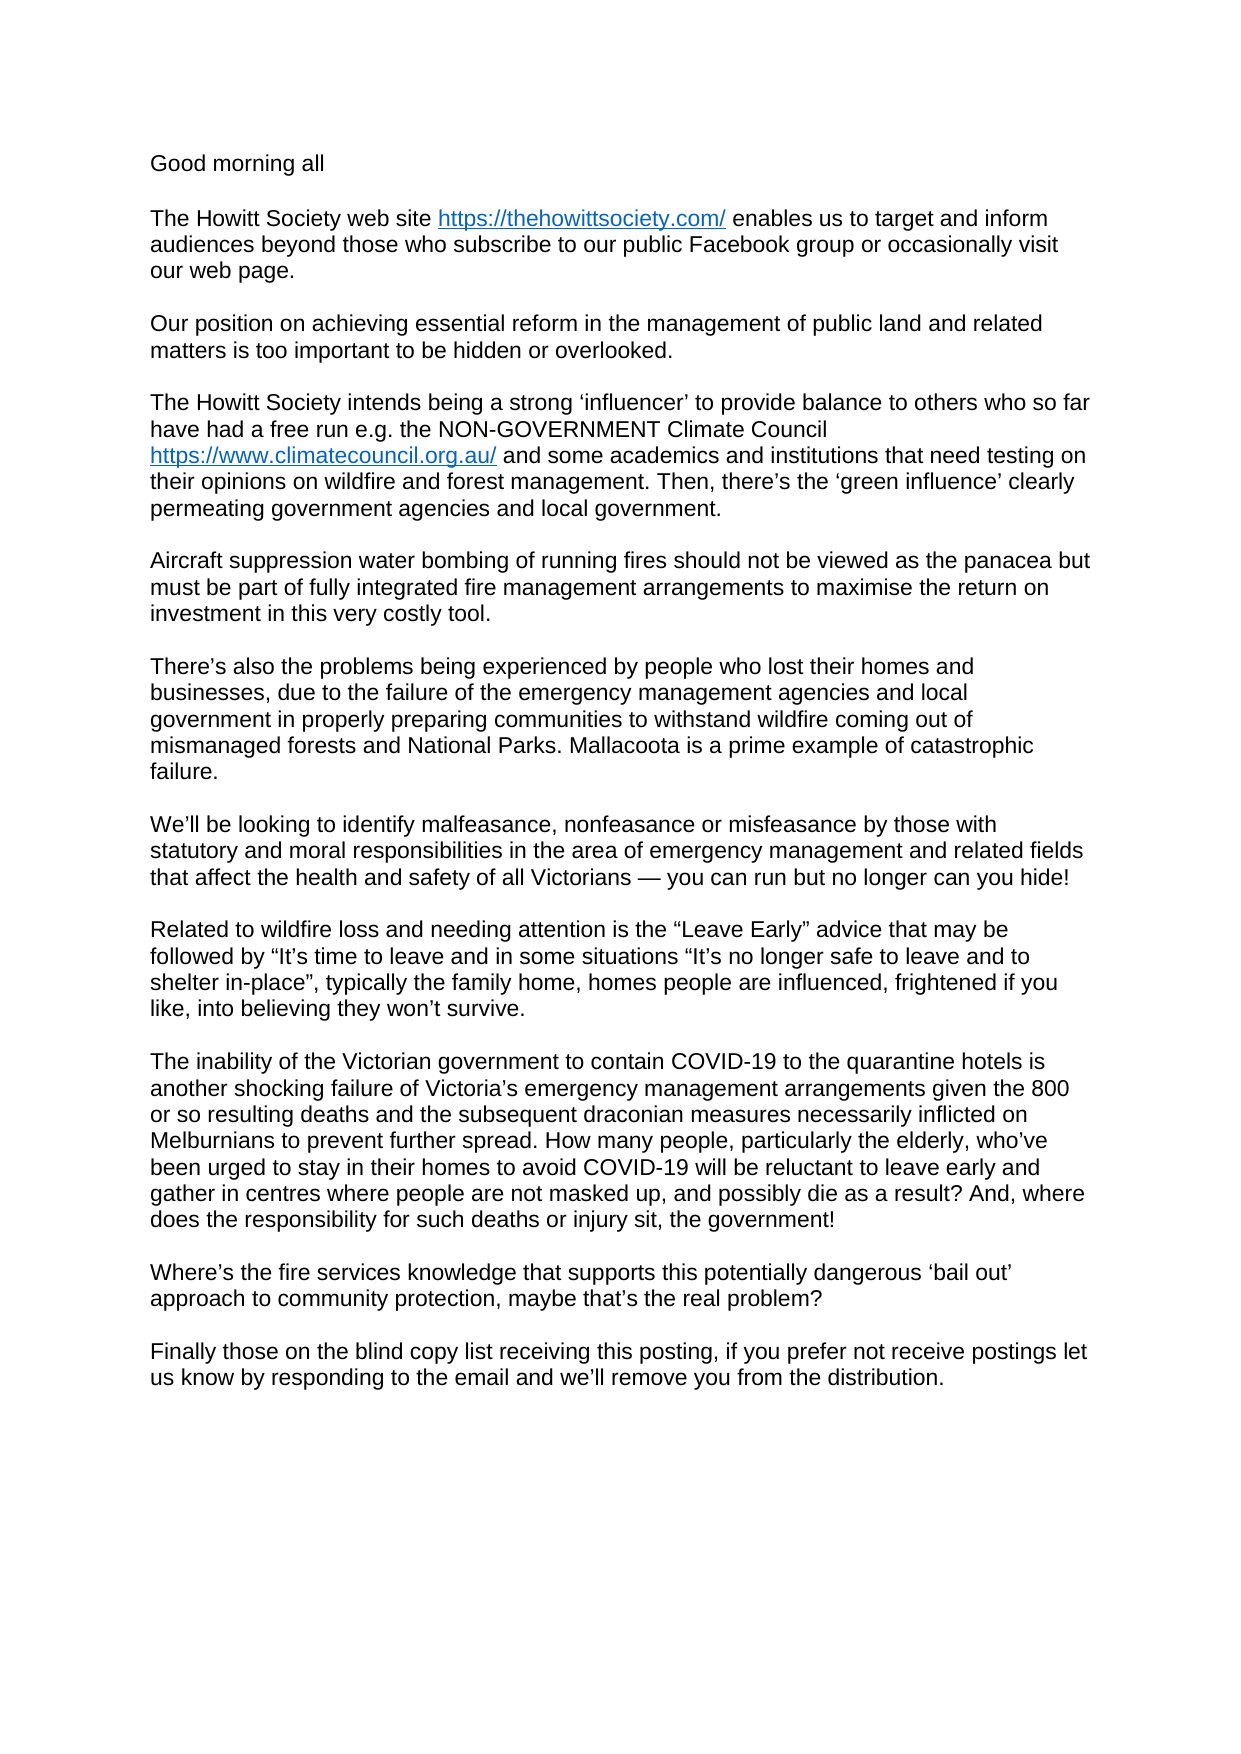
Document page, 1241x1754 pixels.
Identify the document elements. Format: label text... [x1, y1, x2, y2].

text Related to wildfire loss and needing attention is the “Leave Early” advice that may be followed by “It’s time to leave and in some situations “It’s no longer safe to leave and to shelter in-place”, typically the family home, homes people are influenced, frightened if you like, into believing they won’t survive. [150, 916, 1090, 1022]
text Aircraft suppression water bombing of running fires should not be viewed as the panacea but must be part of fully integrated fire management arrangements to maximise the return on investment in this very costly tool. [150, 547, 1090, 626]
text We’ll be looking to identify malfeasance, nonfeasance or misfeasance by those with statutory and moral responsibilities in the area of emergency management and related fields that affect the health and safety of all Victorians — you can run but no longer can you hide! [150, 811, 1090, 890]
text The Howitt Society web site https://thehowittsociety.com/ enables us to target and inform audiences beyond those who subscribe to our public Facebook group or occasionally visit our web page. [150, 205, 1090, 284]
text Our position on achieving essential reform in the management of public land and related matters is too important to be hidden or overlooked. [150, 310, 1090, 363]
text Where’s the fire services knowledge that supports this potentially dangerous ‘bail out’ approach to community protection, maybe that’s the real problem? [150, 1259, 1090, 1312]
text Finally those on the blind copy list receiving this posting, if you prefer not receive postings let us know by responding to the email and we’ll remove you from the distribution. [150, 1338, 1090, 1391]
text The inability of the Victorian government to contain COVID-19 to the quarantine hotels is another shocking failure of Victoria’s emergency management arrangements given the 800 or so resulting deaths and the subsequent draconian measures necessarily inflicted on Melburnians to prevent further spread. How many people, particularly the elderly, who’ve been urged to stay in their homes to avoid COVID-19 will be reluctant to leave early and gather in centres where people are not masked up, and possibly die as a result? And, where does the responsibility for such deaths or injury sit, the government! [150, 1048, 1090, 1233]
text The Howitt Society intends being a strong ‘influencer’ to provide balance to others who so far have had a free run e.g. the NON-GOVERNMENT Climate Council https://www.climatecouncil.org.au/ and some academics and institutions that need testing on their opinions on wildfire and forest management. Then, there’s the ‘green influence’ clearly permeating government agencies and local government. [150, 389, 1090, 521]
text Good morning all [150, 150, 1090, 176]
text There’s also the problems being experienced by people who lost their homes and businesses, due to the failure of the emergency management agencies and local government in properly preparing communities to withstand wildfire coming out of mismanaged forests and National Parks. Mallacoota is a prime example of catastrophic failure. [150, 653, 1090, 784]
